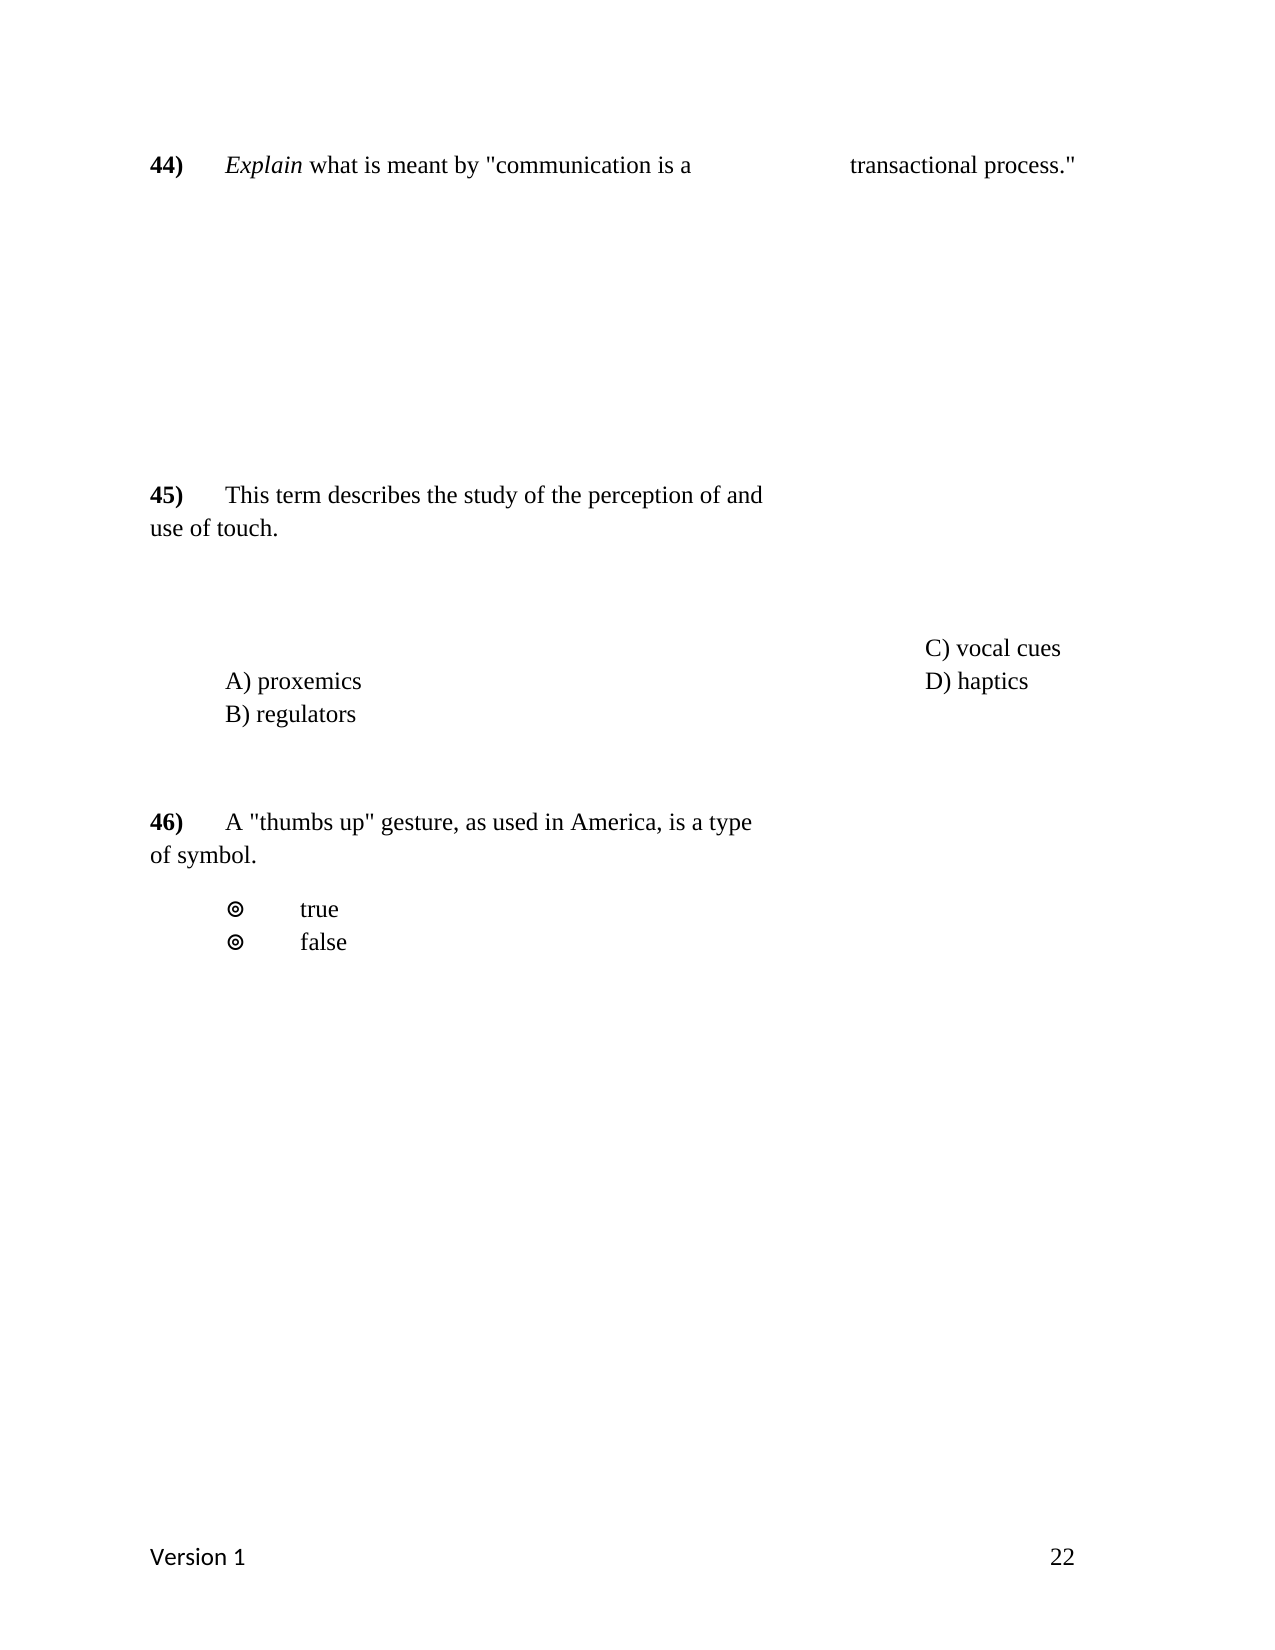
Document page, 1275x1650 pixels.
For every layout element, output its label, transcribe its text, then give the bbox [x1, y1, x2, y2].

text A) proxemics B) regulators C) vocal cues D) haptics [150, 633, 775, 728]
text 46) A "thumbs up" gesture, as used in America, is a type of symbol. [150, 807, 775, 869]
text 44) Explain what is meant by "communication is a transactional process." [150, 150, 775, 179]
text ⊚ true ⊚ false [150, 894, 775, 956]
text 44) Explain what is meant by "communication is a transactional process." [850, 150, 1125, 179]
text 45) This term describes the study of the perception of and use of touch. [150, 480, 775, 542]
text A) proxemics B) regulators C) vocal cues D) haptics [850, 633, 1125, 728]
